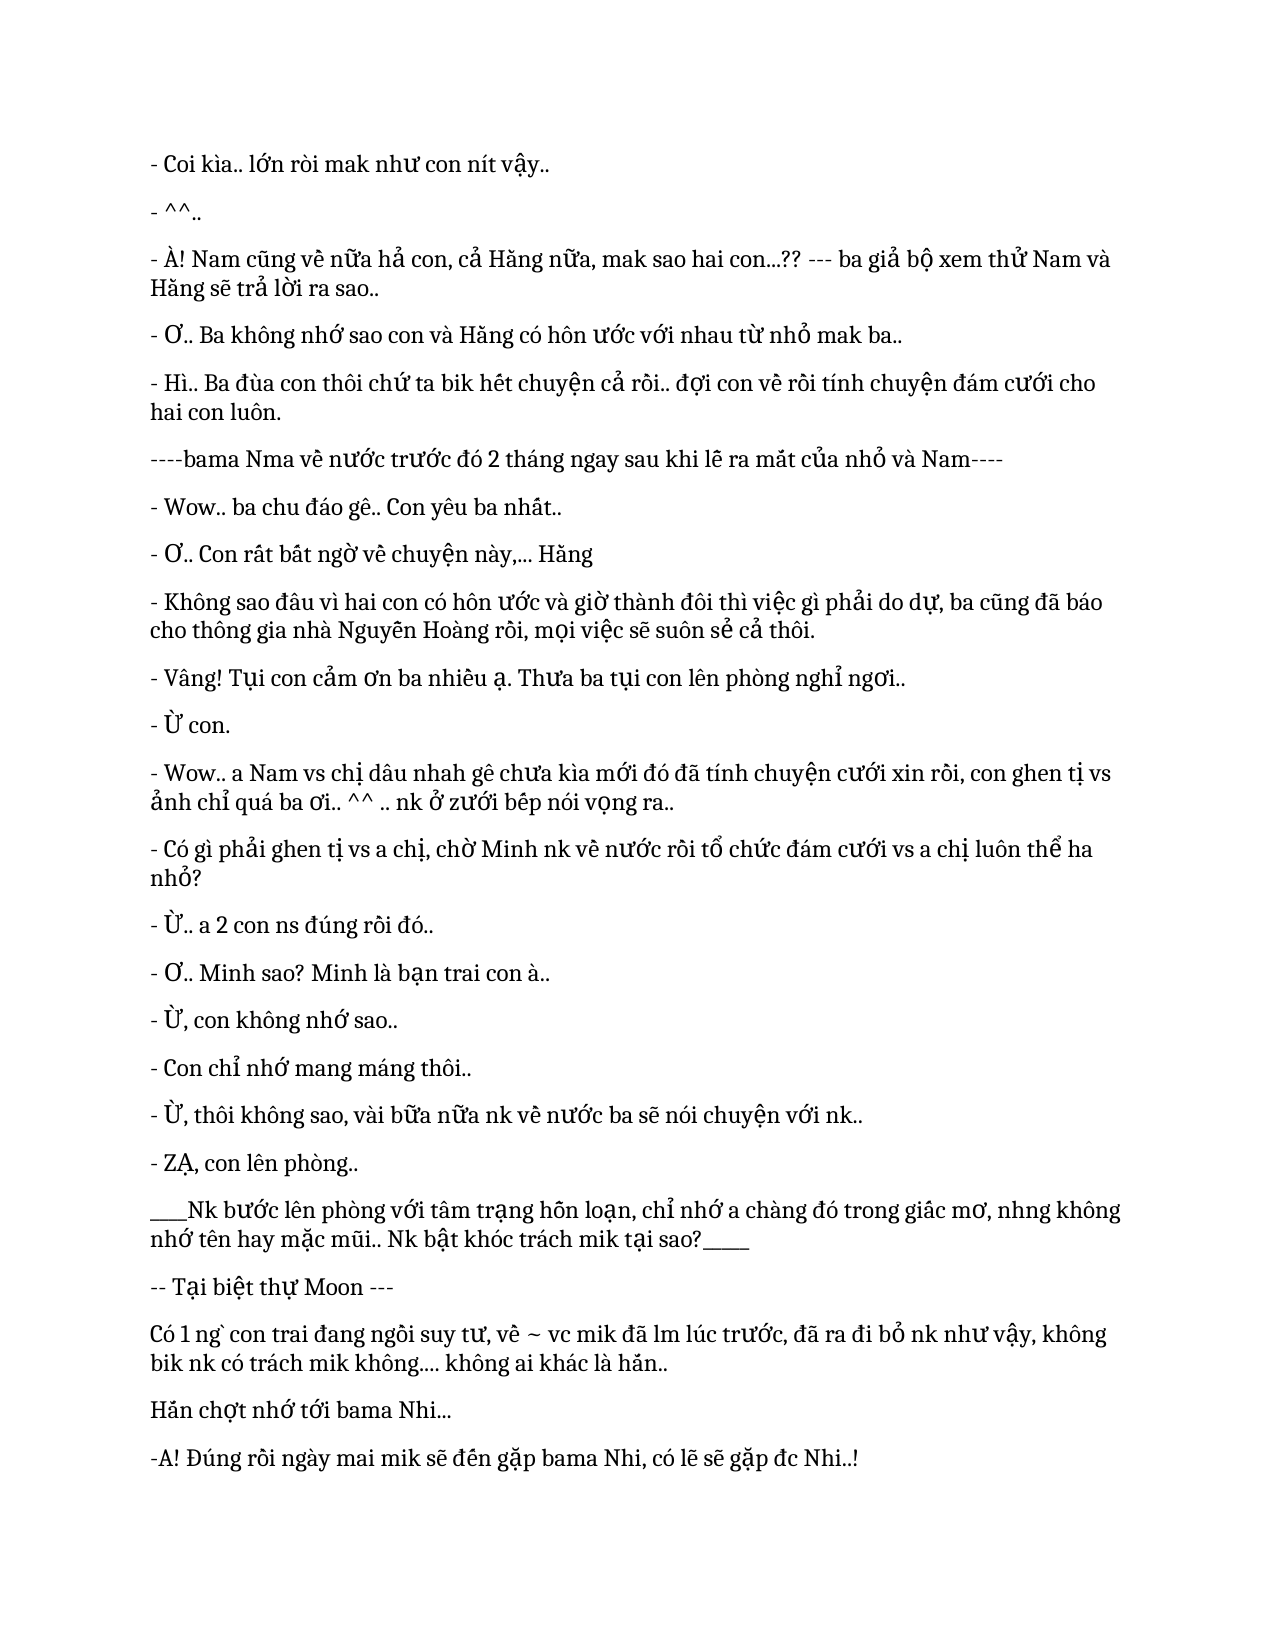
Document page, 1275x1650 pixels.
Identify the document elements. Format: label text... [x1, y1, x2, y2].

text ____Nk bước lên phòng với tâm trạng hỗn loạn, chỉ nhớ a chàng đó trong giấc mơ, nhng không nhớ tên hay mặc mũi.. Nk bật khóc trách mik tại sao?_____ [150, 1196, 1125, 1254]
text - Vâng! Tụi con cảm ơn ba nhiều ạ. Thưa ba tụi con lên phòng nghỉ ngơi.. [150, 664, 1125, 692]
text - Coi kìa.. lớn ròi mak như con nít vậy.. [150, 150, 1125, 179]
text ----bama Nma về nước trước đó 2 tháng ngay sau khi lễ ra mắt của nhỏ và Nam---- [150, 445, 1125, 474]
text -A! Đúng rồi ngày mai mik sẽ đến gặp bama Nhi, có lẽ sẽ gặp đc Nhi..! [150, 1444, 1125, 1472]
text - À! Nam cũng về nữa hả con, cả Hằng nữa, mak sao hai con...?? --- ba giả bộ xem thử Nam và Hằng sẽ trả lời ra sao.. [150, 245, 1125, 302]
text - Ừ con. [150, 711, 1125, 740]
text - Ơ.. Minh sao? Minh là bạn trai con à.. [150, 959, 1125, 987]
text - Con chỉ nhớ mang máng thôi.. [150, 1054, 1125, 1082]
text - Ừ, thôi không sao, vài bữa nữa nk về nước ba sẽ nói chuyện với nk.. [150, 1101, 1125, 1130]
text - ^^.. [150, 197, 1125, 226]
text -- Tại biệt thự Moon --- [150, 1272, 1125, 1301]
text - Ừ, con không nhớ sao.. [150, 1006, 1125, 1035]
text - Có gì phải ghen tị vs a chị, chờ Minh nk về nước rồi tổ chức đám cưới vs a chị luôn thể ha nhỏ? [150, 835, 1125, 892]
text - Hì.. Ba đùa con thôi chứ ta bik hết chuyện cả rồi.. đợi con về rồi tính chuyện đám cưới cho hai con luôn. [150, 369, 1125, 426]
text - Ơ.. Con rất bất ngờ về chuyện này,... Hằng [150, 540, 1125, 569]
text - Ơ.. Ba không nhớ sao con và Hằng có hôn ước với nhau từ nhỏ mak ba.. [150, 321, 1125, 350]
text - Ừ.. a 2 con ns đúng rồi đó.. [150, 911, 1125, 940]
text - ZẠ, con lên phòng.. [150, 1149, 1125, 1177]
text - Không sao đâu vì hai con có hôn ước và giờ thành đôi thì việc gì phải do dự, ba cũng đã báo cho thông gia nhà Nguyễn Hoàng rồi, mọi việc sẽ suôn sẻ cả thôi. [150, 587, 1125, 645]
text - Wow.. ba chu đáo gê.. Con yêu ba nhất.. [150, 492, 1125, 521]
text - Wow.. a Nam vs chị dâu nhah gê chưa kìa mới đó đã tính chuyện cưới xin rồi, con ghen tị vs ảnh chỉ quá ba ơi.. ^^ .. nk ở zưới bếp nói vọng ra.. [150, 759, 1125, 816]
text Có 1 ng` con trai đang ngồi suy tư, về ~ vc mik đã lm lúc trước, đã ra đi bỏ nk như vậy, không bik nk có trách mik không.... không ai khác là hắn.. [150, 1320, 1125, 1377]
text Hắn chợt nhớ tới bama Nhi... [150, 1396, 1125, 1425]
